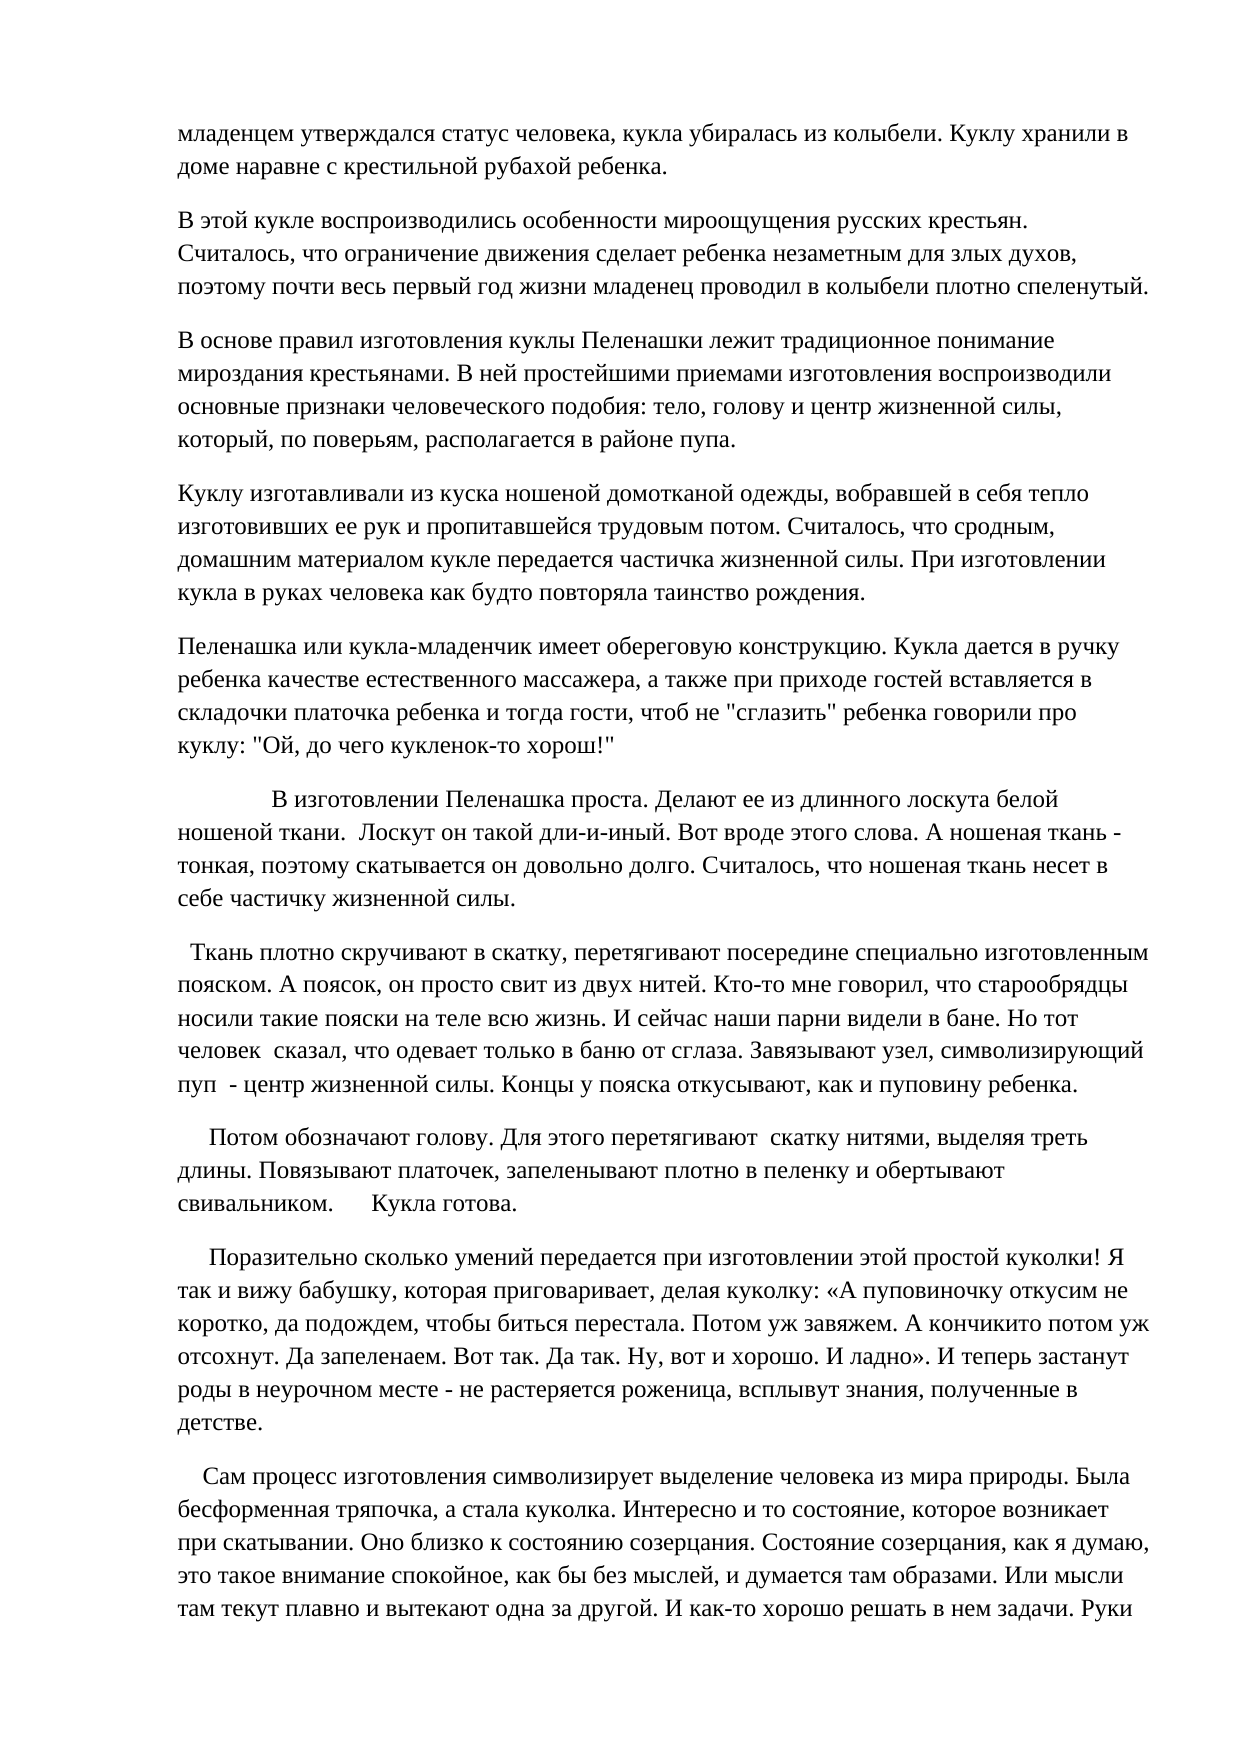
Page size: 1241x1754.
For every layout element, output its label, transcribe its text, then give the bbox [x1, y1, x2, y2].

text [177, 118, 1152, 180]
text В основе правил изготовления куклы Пеленашки лежит традиционное понимание мироздания крестьянами. В ней простейшими приемами изготовления воспроизводили основные признаки человеческого подобия: тело, голову и центр жизненной силы, который, по поверьям, располагается в районе пупа. [177, 325, 1152, 453]
text В этой кукле воспроизводились особенности мироощущения русских крестьян. Считалось, что ограничение движения сделает ребенка незаметным для злых духов, поэтому почти весь первый год жизни младенец проводил в колыбели плотно спеленутый. [177, 205, 1152, 300]
text Потом обозначают голову. Для этого перетягивают скатку нитями, выделяя треть длины. Повязывают платочек, запеленывают плотно в пеленку и обертывают свивальником. Кукла готова. [177, 1122, 1152, 1217]
text Куклу изготавливали из куска ношеной домотканой одежды, вобравшей в себя тепло изготовивших ее рук и пропитавшейся трудовым потом. Считалось, что сродным, домашним материалом кукле передается частичка жизненной силы. При изготовлении кукла в руках человека как будто повторяла таинство рождения. [177, 478, 1152, 606]
text Пеленашка или кукла-младенчик имеет обереговую конструкцию. Кукла дается в ручку ребенка качестве естественного массажера, а также при приходе гостей вставляется в складочки платочка ребенка и тогда гости, чтоб не "сглазить" ребенка говорили про куклу: "Ой, до чего кукленок-то хорош!" [177, 631, 1152, 758]
text В изготовлении Пеленашка проста. Делают ее из длинного лоскута белой ношеной ткани. Лоскут он такой дли-и-иный. Вот вроде этого слова. А ношеная ткань - тонкая, поэтому скатывается он довольно долго. Считалось, что ношеная ткань несет в себе частичку жизненной силы. [177, 784, 1152, 911]
text Ткань плотно скручивают в скатку, перетягивают посередине специально изготовленным пояском. А поясок, он просто свит из двух нитей. Кто-то мне говорил, что старообрядцы носили такие пояски на теле всю жизнь. И сейчас наши парни видели в бане. Но тот человек сказал, что одевает только в баню от сглаза. Завязывают узел, символизирующий пуп - центр жизненной силы. Концы у пояска откусывают, как и пуповину ребенка. [177, 937, 1152, 1097]
text Поразительно сколько умений передается при изготовлении этой простой куколки! Я так и вижу бабушку, которая приговаривает, делая куколку: «А пуповиночку откусим не коротко, да подождем, чтобы биться перестала. Потом уж завяжем. А кончикито потом уж отсохнут. Да запеленаем. Вот так. Да так. Ну, вот и хорошо. И ладно». И теперь застанут роды в неурочном месте - не растеряется роженица, всплывут знания, полученные в детстве. [177, 1242, 1152, 1436]
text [177, 1461, 1152, 1622]
